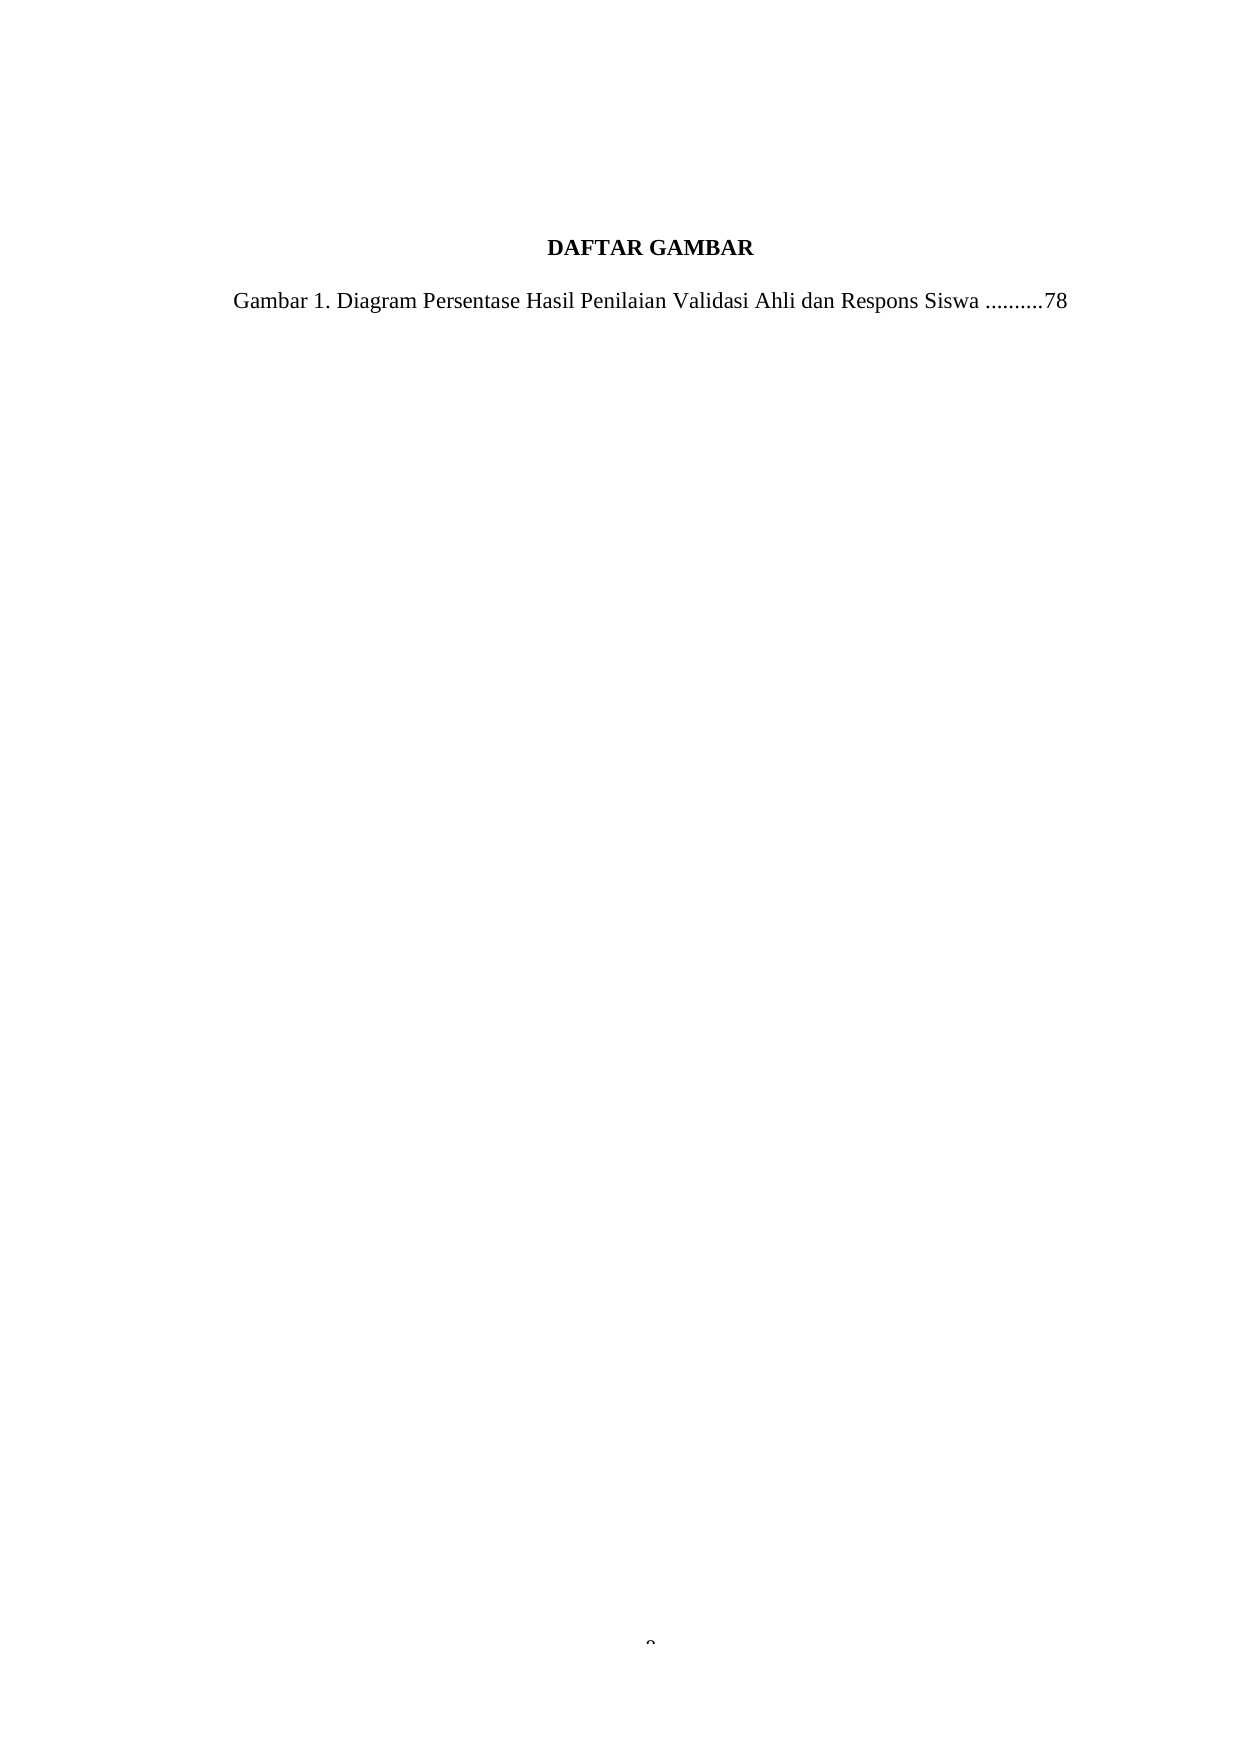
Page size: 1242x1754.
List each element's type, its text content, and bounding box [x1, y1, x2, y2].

text Gambar 1. Diagram Persentase Hasil Penilaian Validasi Ahli dan Respons Siswa ..........78 [232, 287, 1068, 313]
text DAFTAR GAMBAR [543, 234, 757, 261]
